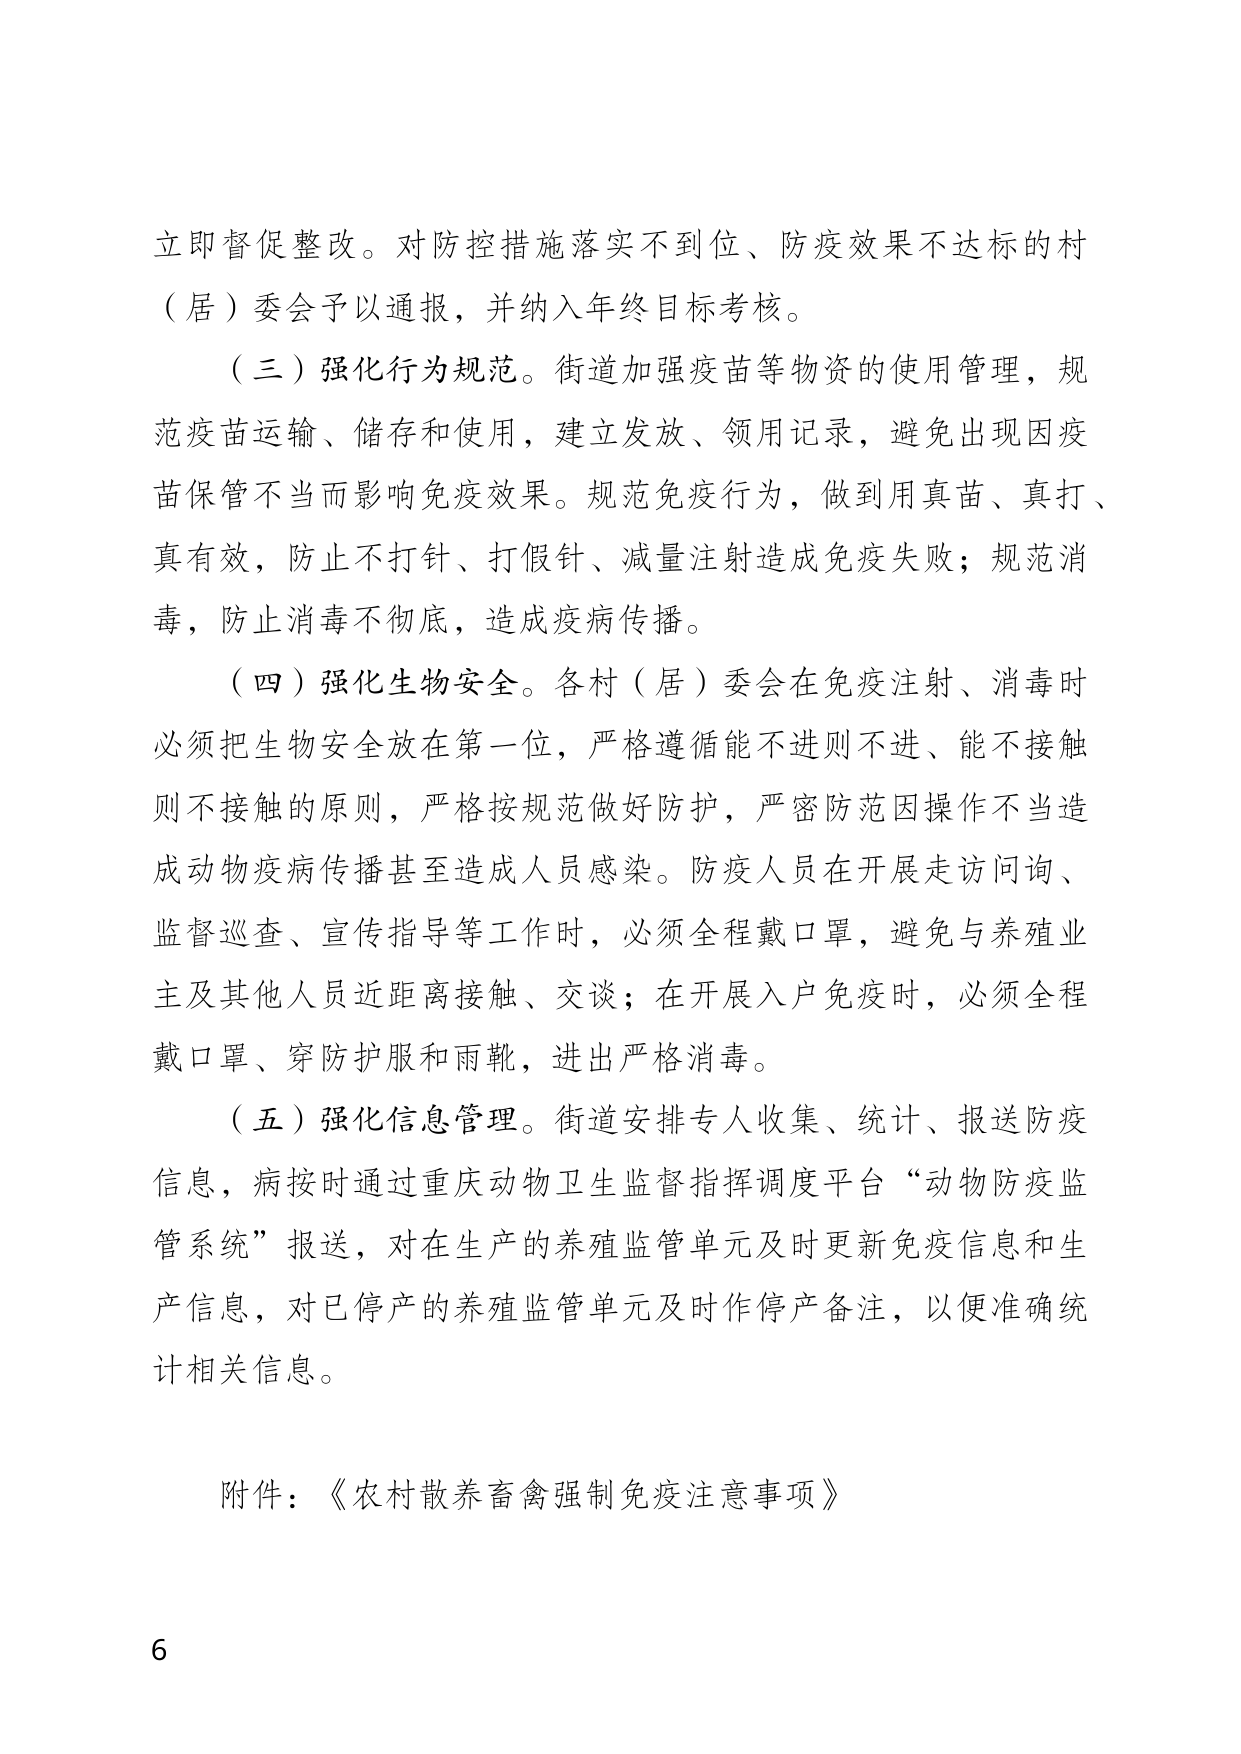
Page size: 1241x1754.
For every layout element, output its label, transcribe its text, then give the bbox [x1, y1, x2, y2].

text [151, 207, 1089, 332]
text （四）强化生物安全。各村（居）委会在免疫注射、消毒时必须把生物安全放在第一位，严格遵循能不进则不进、能不接触则不接触的原则，严格按规范做好防护，严密防范因操作不当造成动物疫病传播甚至造成人员感染。防疫人员在开展走访问询、监督巡查、宣传指导等工作时，必须全程戴口罩，避免与养殖业主及其他人员近距离接触、交谈；在开展入户免疫时，必须全程戴口罩、穿防护服和雨靴，进出严格消毒。 [151, 644, 1089, 1082]
text 附件：《农村散养畜禽强制免疫注意事项》 [151, 1457, 1089, 1519]
text （三）强化行为规范。街道加强疫苗等物资的使用管理，规范疫苗运输、储存和使用，建立发放、领用记录，避免出现因疫苗保管不当而影响免疫效果。规范免疫行为，做到用真苗、真打、真有效，防止不打针、打假针、减量注射造成免疫失败；规范消毒，防止消毒不彻底，造成疫病传播。 [151, 332, 1089, 644]
text （五）强化信息管理。街道安排专人收集、统计、报送防疫信息，病按时通过重庆动物卫生监督指挥调度平台“动物防疫监管系统”报送，对在生产的养殖监管单元及时更新免疫信息和生产信息，对已停产的养殖监管单元及时作停产备注，以便准确统计相关信息。 [151, 1082, 1089, 1394]
